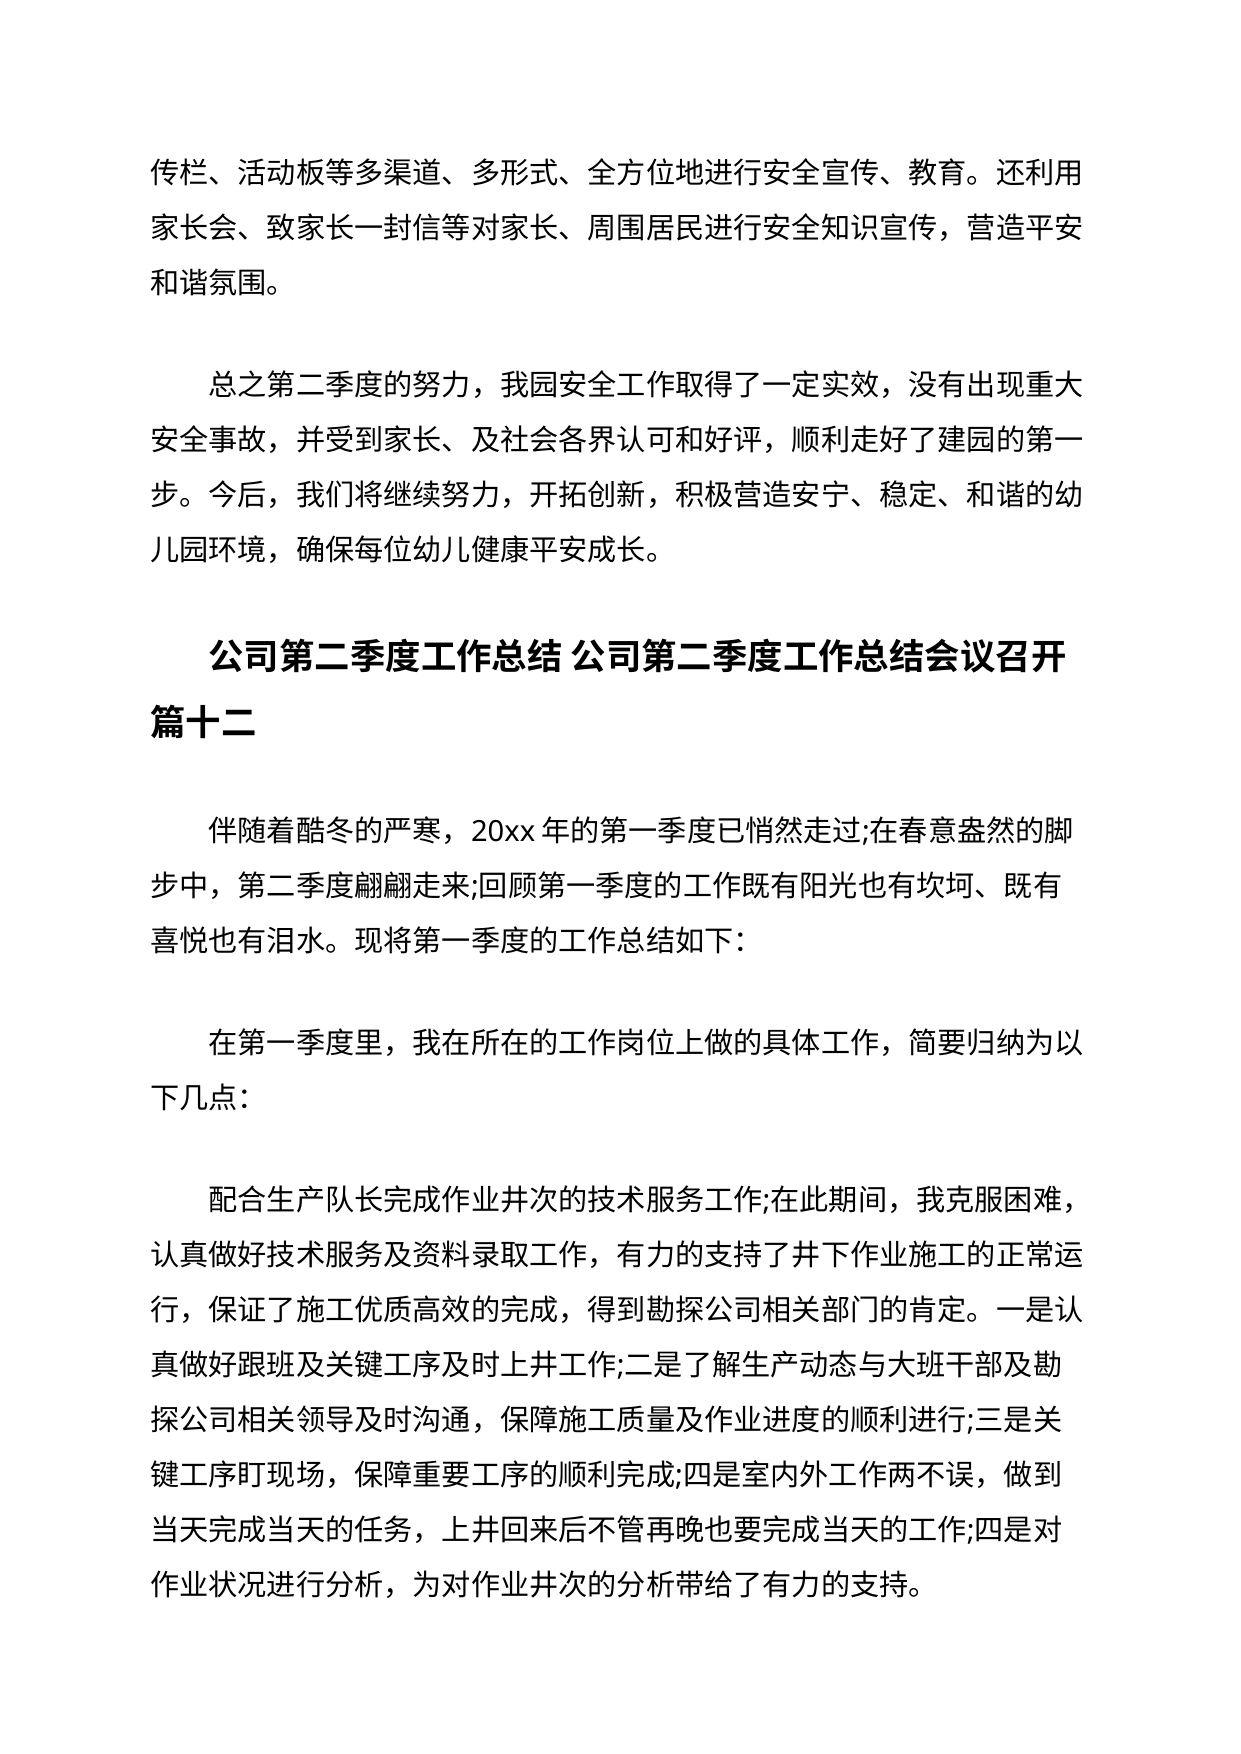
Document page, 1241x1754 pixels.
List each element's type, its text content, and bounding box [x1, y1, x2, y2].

text 伴随着酷冬的严寒，20xx年的第一季度已悄然走过;在春意盎然的脚步中，第二季度翩翩走来;回顾第一季度的工作既有阳光也有坎坷、既有喜悦也有泪水。现将第一季度的工作总结如下： [150, 808, 1090, 960]
text 公司第二季度工作总结 公司第二季度工作总结会议召开篇十二 [150, 628, 1090, 746]
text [150, 150, 1090, 302]
text 在第一季度里，我在所在的工作岗位上做的具体工作，简要归纳为以下几点： [150, 1020, 1090, 1117]
text 总之第二季度的努力，我园安全工作取得了一定实效，没有出现重大安全事故，并受到家长、及社会各界认可和好评，顺利走好了建园的第一步。今后，我们将继续努力，开拓创新，积极营造安宁、稳定、和谐的幼儿园环境，确保每位幼儿健康平安成长。 [150, 362, 1090, 568]
text 配合生产队长完成作业井次的技术服务工作;在此期间，我克服困难，认真做好技术服务及资料录取工作，有力的支持了井下作业施工的正常运行，保证了施工优质高效的完成，得到勘探公司相关部门的肯定。一是认真做好跟班及关键工序及时上井工作;二是了解生产动态与大班干部及勘探公司相关领导及时沟通，保障施工质量及作业进度的顺利进行;三是关键工序盯现场，保障重要工序的顺利完成;四是室内外工作两不误，做到当天完成当天的任务，上井回来后不管再晚也要完成当天的工作;四是对作业状况进行分析，为对作业井次的分析带给了有力的支持。 [150, 1176, 1090, 1603]
